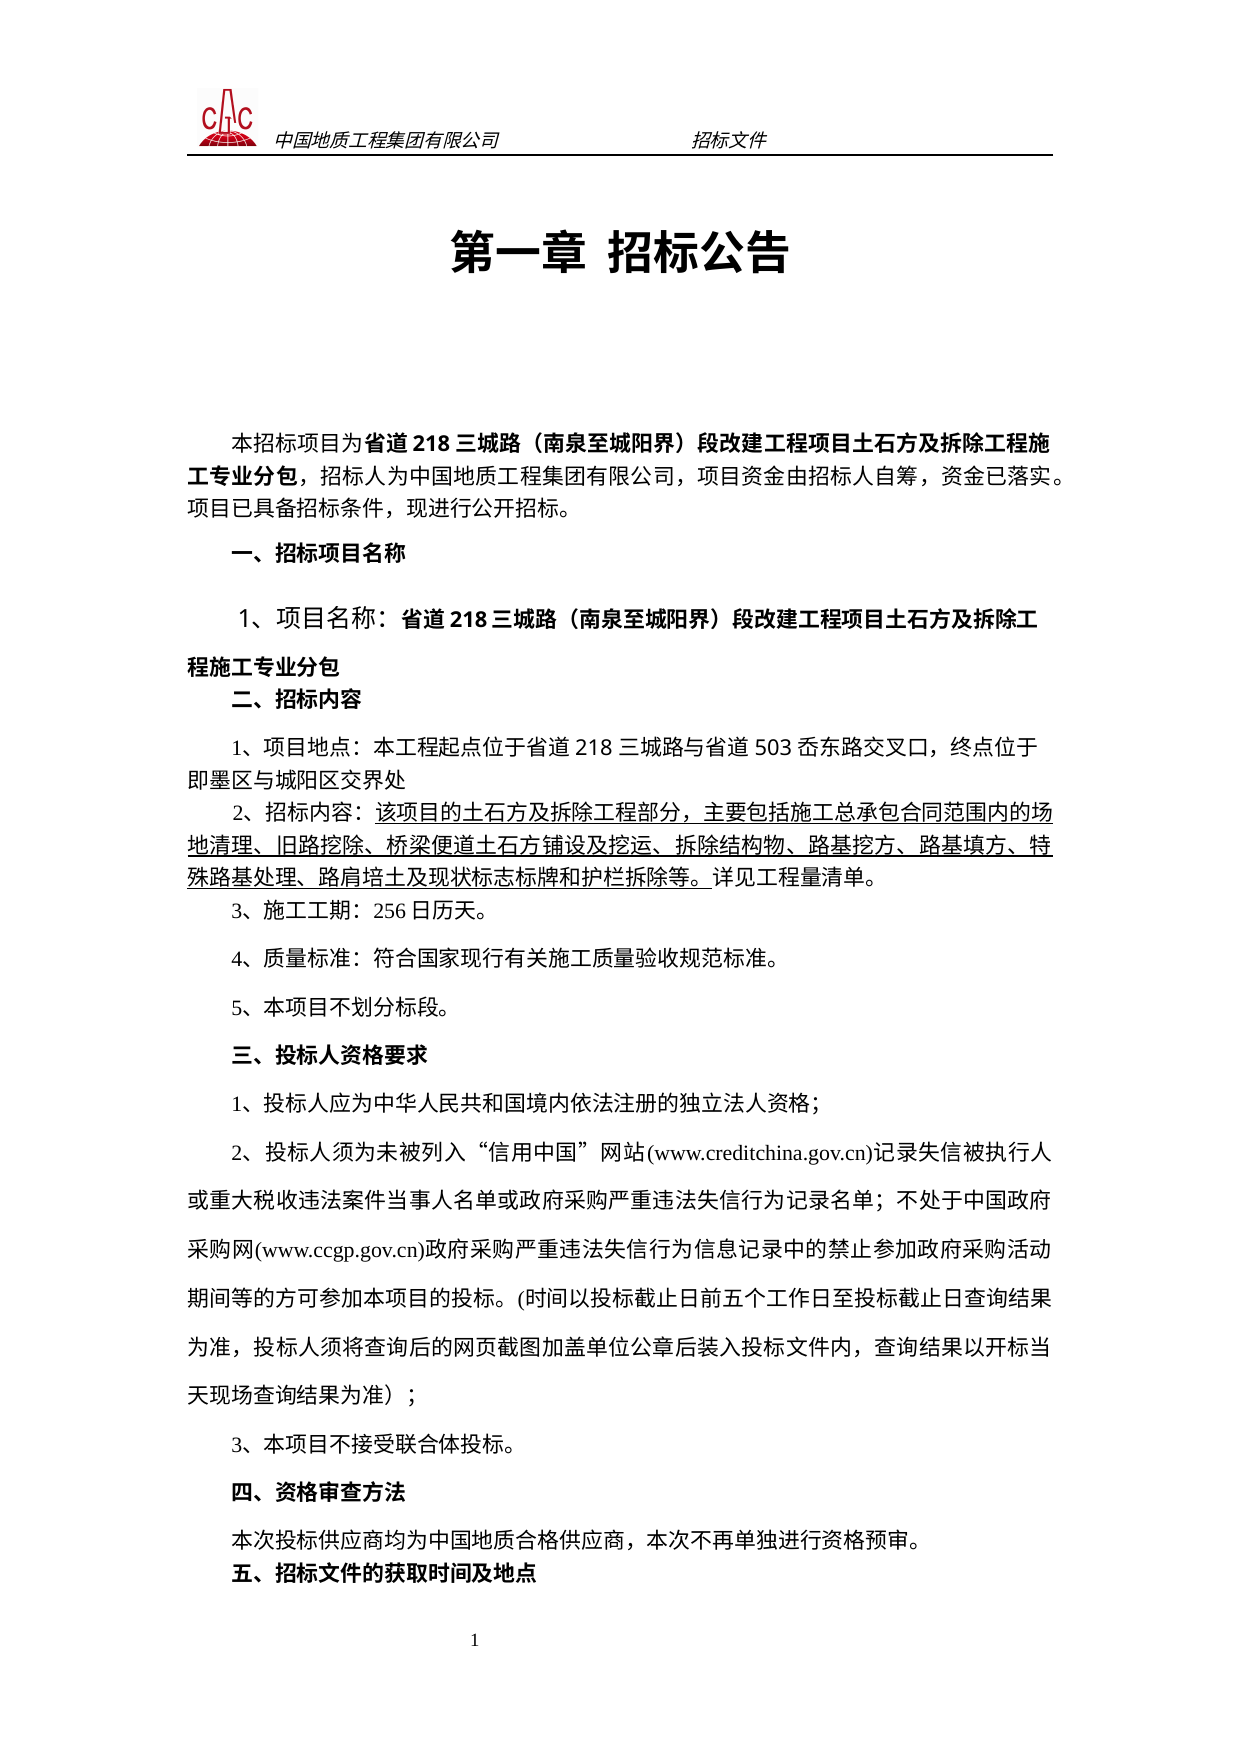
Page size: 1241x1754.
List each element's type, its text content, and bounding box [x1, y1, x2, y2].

text 2、招标内容：该项目的土石方及拆除工程部分，主要包括施工总承包合同范围内的场地清理、旧路挖除、桥梁便道土石方铺设及挖运、拆除结构物、路基挖方、路基填方、特殊路基处理、路肩培土及现状标志标牌和护栏拆除等。详见工程量清单。 [187, 856, 1053, 892]
text 3、施工工期：256日历天。 [187, 892, 1053, 925]
text 本次投标供应商均为中国地质合格供应商，本次不再单独进行资格预审。 [187, 1523, 1053, 1555]
text 一、招标项目名称 [187, 536, 1053, 568]
text 4、质量标准：符合国家现行有关施工质量验收规范标准。 [187, 941, 1053, 973]
text 3、本项目不接受联合体投标。 [187, 1426, 1053, 1459]
subtitle 第一章 招标公告 [187, 200, 1053, 298]
text 1、项目名称：省道218三城路（南泉至城阳界）段改建工程项目土石方及拆除工程施工专业分包 [187, 584, 1053, 682]
text 2、投标人须为未被列入“信用中国”网站(www.creditchina.gov.cn)记录失信被执行人或重大税收违法案件当事人名单或政府采购严重违法失信行为记录名单；不处于中国政府采购网(www.ccgp.gov.cn)政府采购严重违法失信行为信息记录中的禁止参加政府采购活动期间等的方可参加本项目的投标。(时间以投标截止日前五个工作日至投标截止日查询结果为准，投标人须将查询后的网页截图加盖单位公章后装入投标文件内，查询结果以开标当天现场查询结果为准）； [187, 1134, 1053, 1410]
text 五、招标文件的获取时间及地点 [187, 1555, 1053, 1588]
text 本招标项目为省道218三城路（南泉至城阳界）段改建工程项目土石方及拆除工程施工专业分包，招标人为中国地质工程集团有限公司，项目资金由招标人自筹，资金已落实。项目已具备招标条件，现进行公开招标。 [187, 426, 1053, 523]
text 二、招标内容 [187, 682, 1053, 714]
text 1、投标人应为中华人民共和国境内依法注册的独立法人资格； [187, 1086, 1053, 1118]
text 5、本项目不划分标段。 [187, 989, 1053, 1022]
text 2、招标内容：该项目的土石方及拆除工程部分，主要包括施工总承包合同范围内的场地清理、旧路挖除、桥梁便道土石方铺设及挖运、拆除结构物、路基挖方、路基填方、特殊路基处理、路肩培土及现状标志标牌和护栏拆除等。详见工程量清单。 [187, 795, 1053, 855]
picture [197, 88, 259, 147]
text 1、项目地点：本工程起点位于省道 218 三城路与省道 503 岙东路交叉口，终点位于即墨区与城阳区交界处 [187, 730, 1053, 795]
text 四、资格审查方法 [187, 1474, 1053, 1507]
text 三、投标人资格要求 [187, 1037, 1053, 1070]
